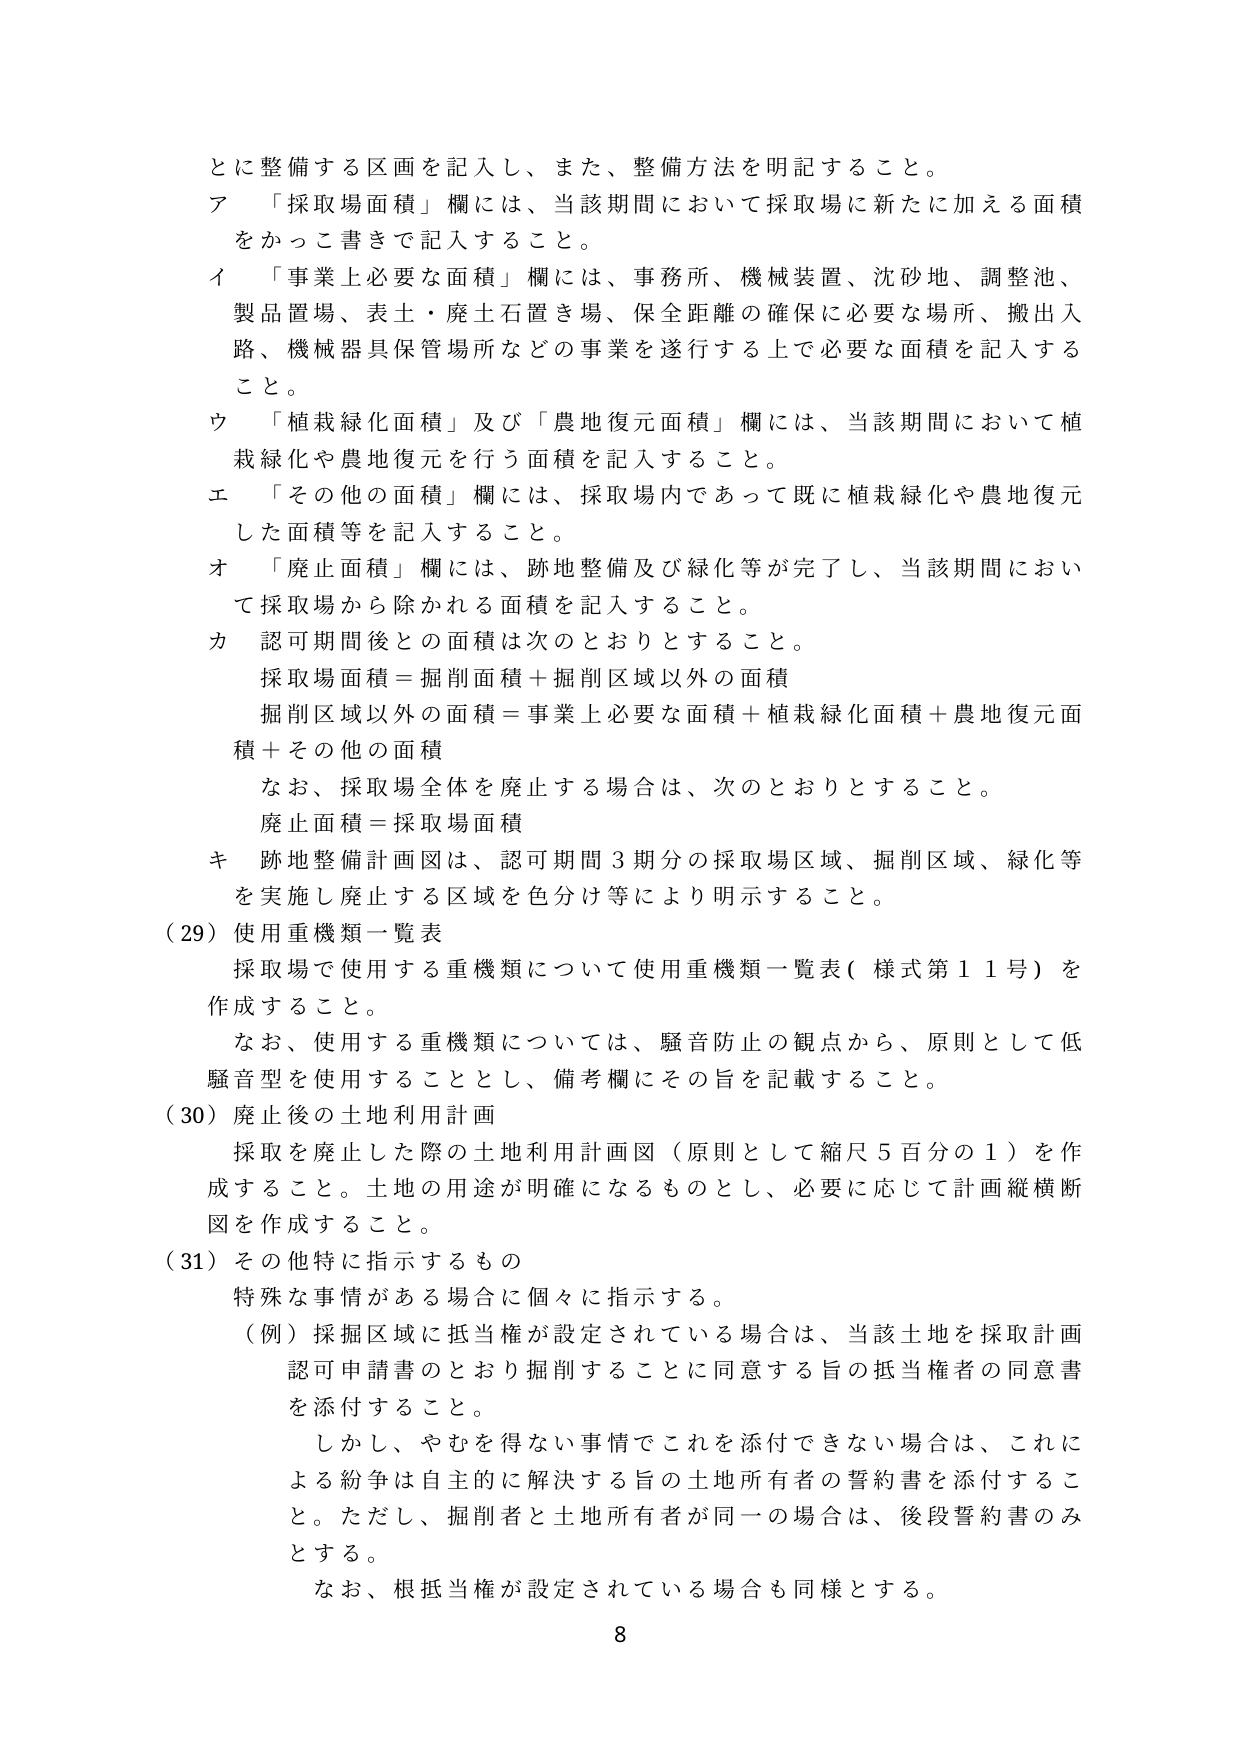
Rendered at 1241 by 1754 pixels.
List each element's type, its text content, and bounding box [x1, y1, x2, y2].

text しかし、やむを得ない事情でこれを添付できない場合は、これによる紛争は自主的に解決する旨の土地所有者の誓約書を添付すること。ただし、掘削者と土地所有者が同一の場合は、後段誓約書のみとする。 [272, 1424, 1102, 1570]
text なお、根抵当権が設定されている場合も同様とする。 [272, 1570, 1102, 1606]
text ウ 「植栽緑化面積」及び「農地復元面積」欄には、当該期間において植栽緑化や農地復元を行う面積を記入すること。 [201, 403, 1102, 476]
text カ 認可期間後との面積は次のとおりとすること。 [201, 622, 1102, 658]
text なお、使用する重機類については、騒音防止の観点から、原則として低騒音型を使用することとし、備考欄にその旨を記載すること。 [201, 1023, 1102, 1096]
text 採取場面積＝掘削面積＋掘削区域以外の面積 [224, 658, 1102, 695]
text ア 「採取場面積」欄には、当該期間において採取場に新たに加える面積をかっこ書きで記入すること。 [201, 184, 1102, 257]
text キ 跡地整備計画図は、認可期間３期分の採取場区域、掘削区域、緑化等を実施し廃止する区域を色分け等により明示すること。 [201, 841, 1102, 913]
text 掘削区域以外の面積＝事業上必要な面積＋植栽緑化面積＋農地復元面積＋その他の面積 [224, 695, 1102, 768]
text （29）使用重機類一覧表 [153, 913, 1102, 950]
text （例）採掘区域に抵当権が設定されている場合は、当該土地を採取計画認可申請書のとおり掘削することに同意する旨の抵当権者の同意書を添付すること。 [224, 1314, 1102, 1424]
text 採取を廃止した際の土地利用計画図（原則として縮尺５百分の１）を作成すること。土地の用途が明確になるものとし、必要に応じて計画縦横断図を作成すること。 [201, 1132, 1102, 1242]
text （31）その他特に指示するもの [153, 1242, 1102, 1278]
text イ 「事業上必要な面積」欄には、事務所、機械装置、沈砂地、調整池、製品置場、表土・廃土石置き場、保全距離の確保に必要な場所、搬出入路、機械器具保管場所などの事業を遂行する上で必要な面積を記入すること。 [201, 257, 1102, 403]
text エ 「その他の面積」欄には、採取場内であって既に植栽緑化や農地復元した面積等を記入すること。 [201, 476, 1102, 549]
text 特殊な事情がある場合に個々に指示する。 [153, 1278, 1102, 1314]
text （30）廃止後の土地利用計画 [153, 1096, 1102, 1132]
text 採取場で使用する重機類について使用重機類一覧表(様式第１１号)を作成すること。 [201, 950, 1102, 1023]
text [201, 148, 1102, 184]
text なお、採取場全体を廃止する場合は、次のとおりとすること。 [224, 768, 1102, 804]
text 廃止面積＝採取場面積 [224, 804, 1102, 841]
text オ 「廃止面積」欄には、跡地整備及び緑化等が完了し、当該期間において採取場から除かれる面積を記入すること。 [201, 549, 1102, 622]
